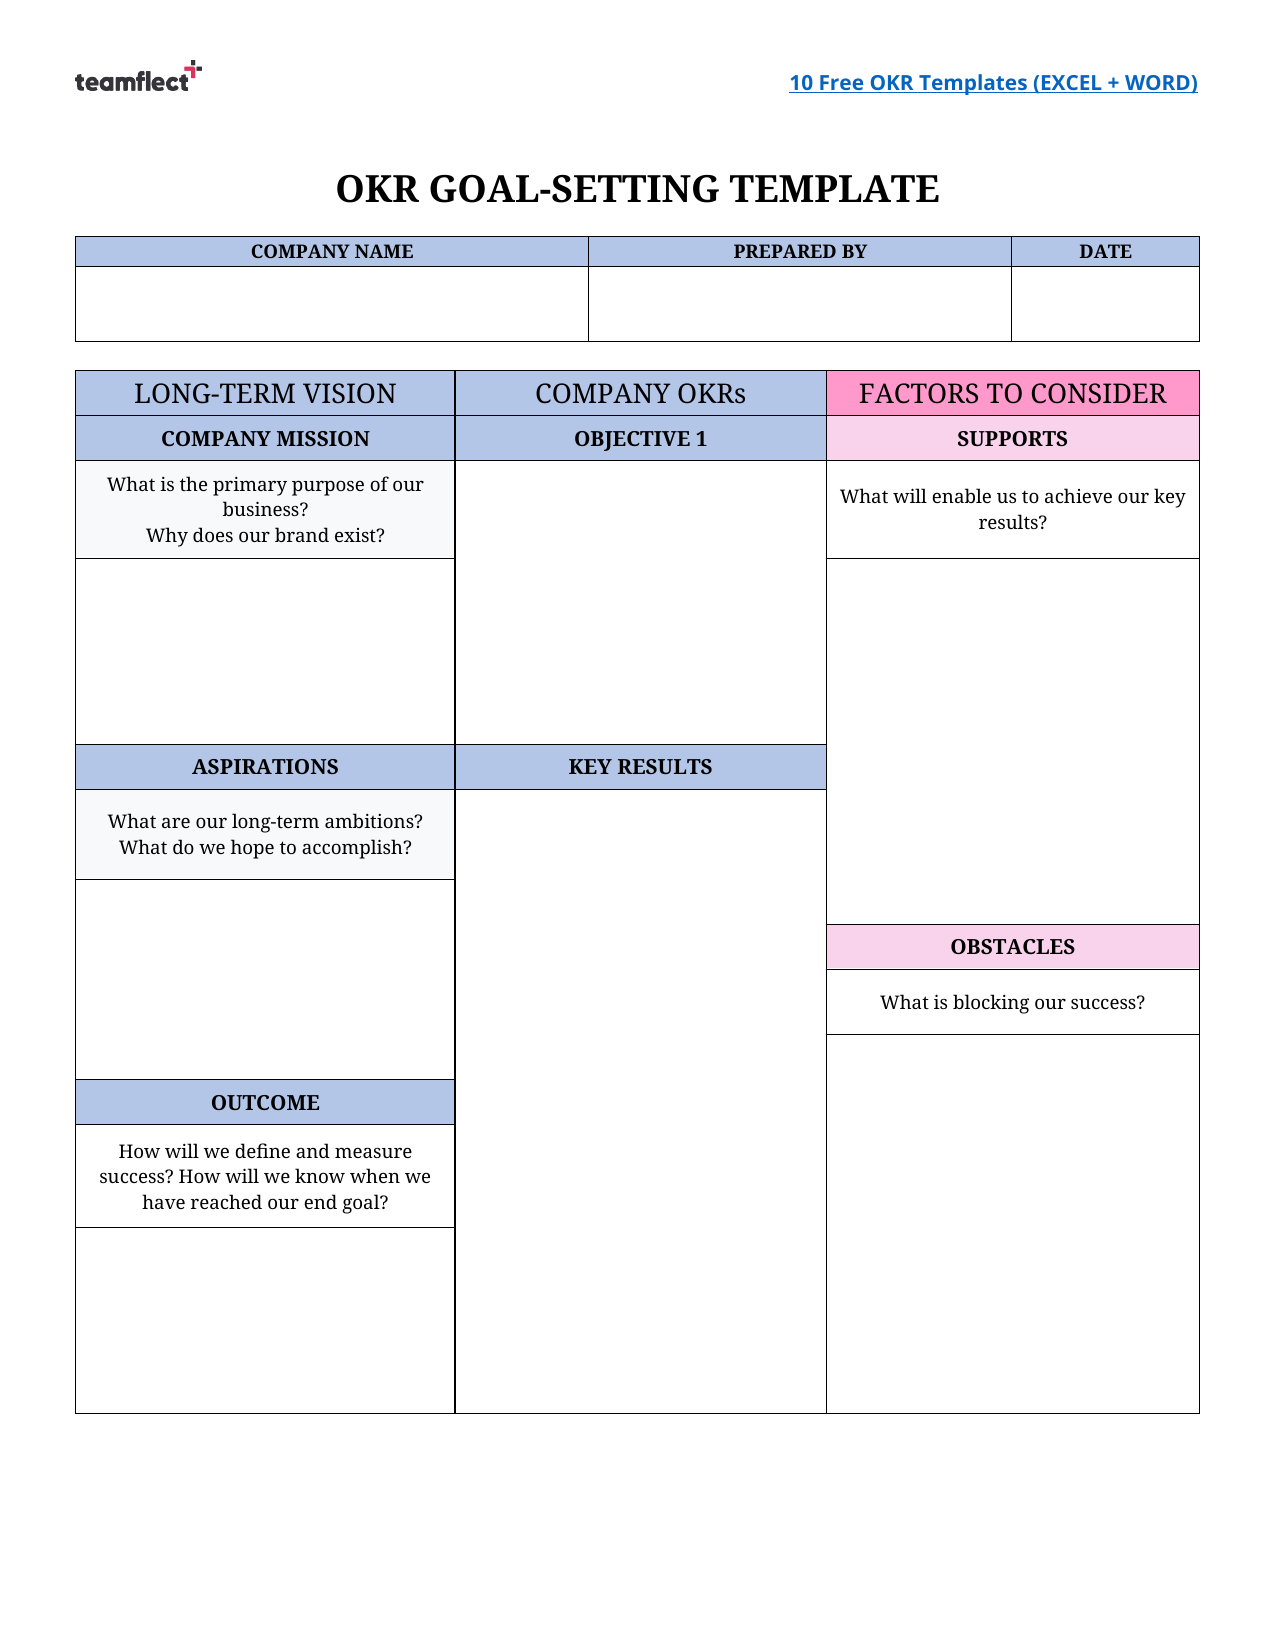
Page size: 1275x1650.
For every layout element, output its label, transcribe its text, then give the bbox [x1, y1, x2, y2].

table_header COMPANY NAME [76, 237, 588, 266]
table_cell SUPPORTS [827, 416, 1199, 460]
table_cell ASPIRATIONS [76, 745, 454, 789]
table_cell [76, 559, 454, 744]
table_header LONG-TERM VISION [76, 371, 454, 415]
text OKR GOAL-SETTING TEMPLATE [75, 162, 1200, 213]
table_cell COMPANY MISSION [76, 416, 454, 460]
table_cell What is the primary purpose of our business? Why does our brand exist? [76, 461, 454, 557]
table_header FACTORS TO CONSIDER [827, 371, 1199, 415]
table_cell KEY RESULTS [456, 745, 826, 789]
table_cell What are our long-term ambitions? What do we hope to accomplish? [76, 790, 454, 878]
table_cell [1012, 267, 1199, 341]
table_header COMPANY OKRs [456, 371, 826, 415]
table_cell What is blocking our success? [827, 970, 1199, 1034]
table_cell [76, 267, 588, 341]
table_cell [827, 559, 1199, 923]
table_cell OUTCOME [76, 1080, 454, 1124]
table_cell How will we define and measure success? How will we know when we have reached our end goal? [76, 1125, 454, 1227]
text 10 Free OKR Templates (EXCEL + WORD) [75, 60, 1200, 111]
table_cell [827, 1035, 1199, 1413]
table_header PREPARED BY [589, 237, 1011, 266]
table_cell [456, 790, 826, 1413]
table_header DATE [1012, 237, 1199, 266]
table_cell OBJECTIVE 1 [456, 416, 826, 460]
table_cell [589, 267, 1011, 341]
table_cell OBSTACLES [827, 925, 1199, 968]
picture [75, 60, 202, 91]
table_cell [76, 1228, 454, 1413]
table_cell [76, 880, 454, 1079]
table_cell [456, 461, 826, 744]
table_cell What will enable us to achieve our key results? [827, 461, 1199, 557]
